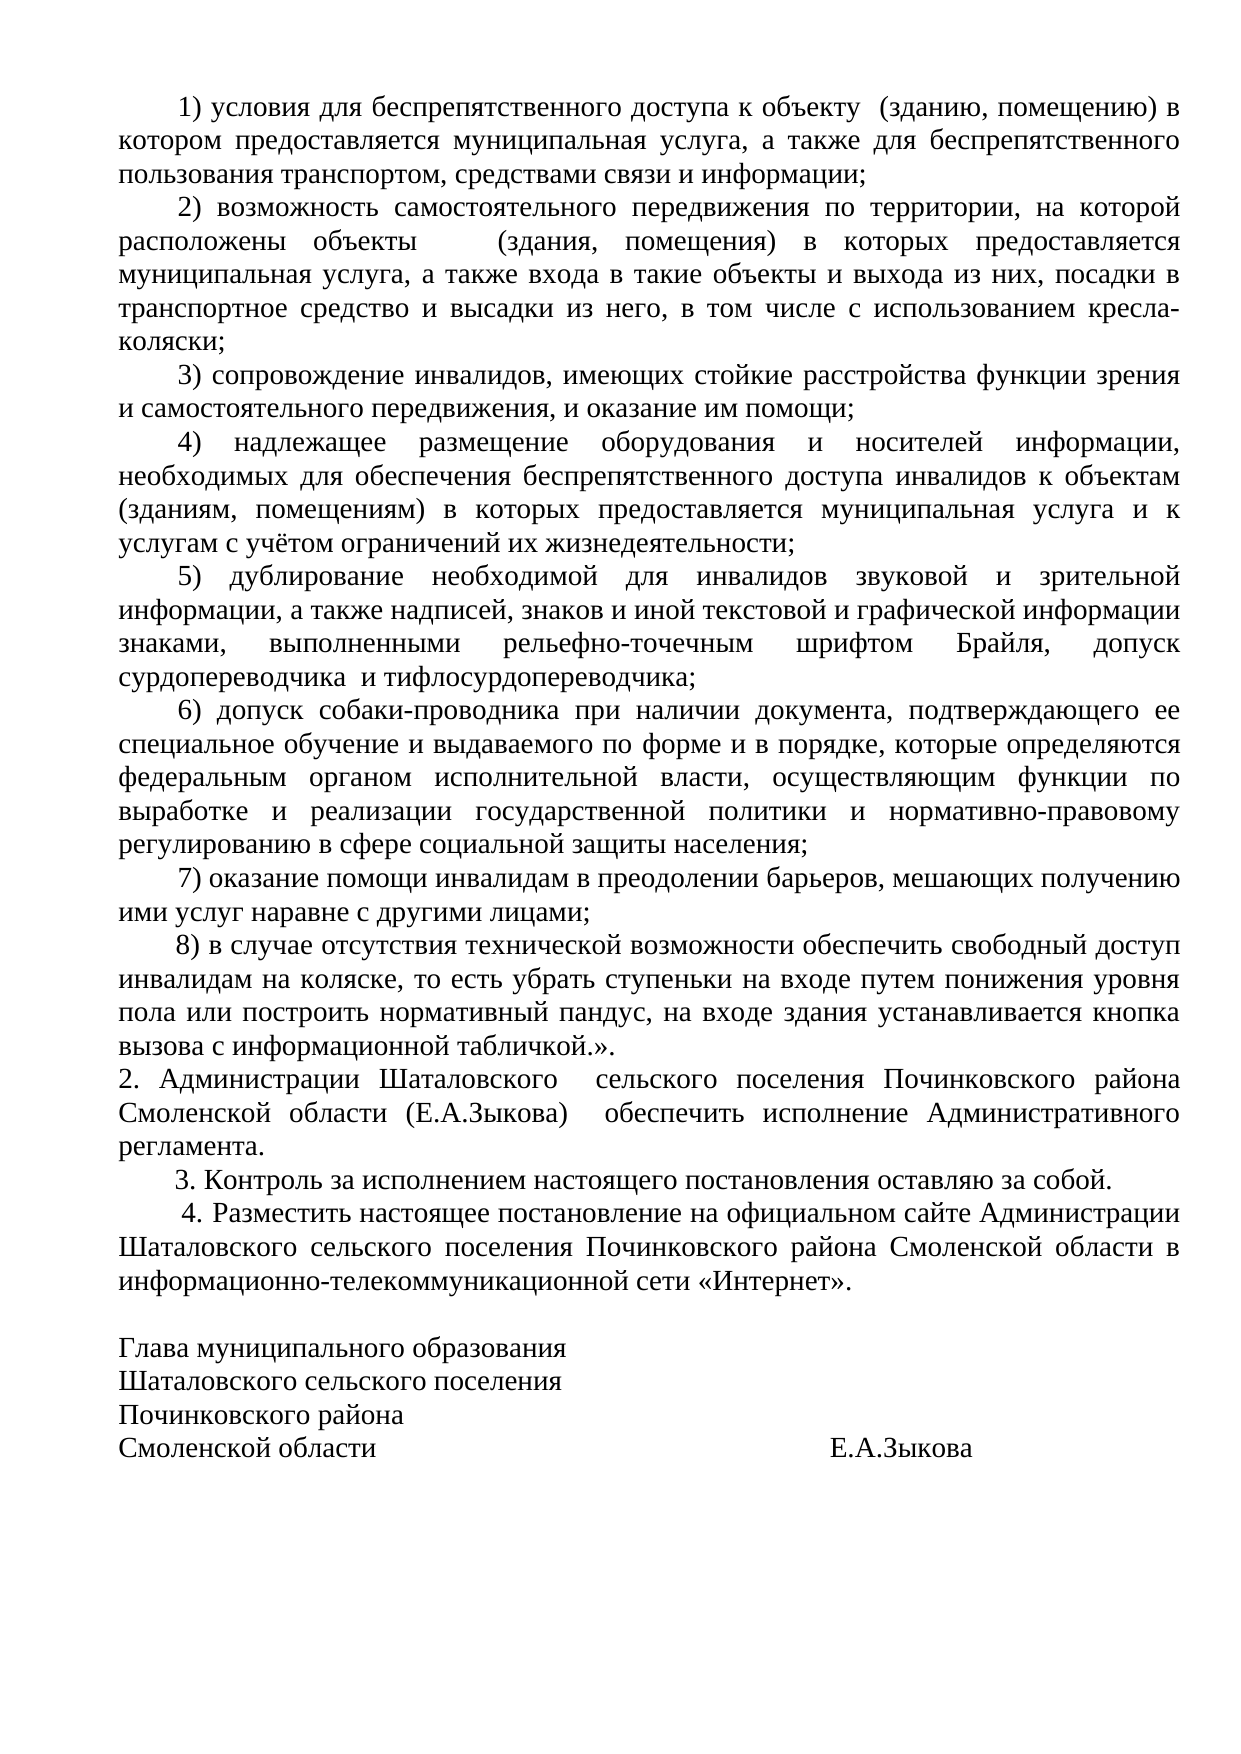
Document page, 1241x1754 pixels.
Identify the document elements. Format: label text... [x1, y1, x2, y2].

text 3. Контроль за исполнением настоящего постановления оставляю за собой. [118, 1162, 1181, 1196]
text 2) возможность самостоятельного передвижения по территории, на которой расположены объекты (здания, помещения) в которых предоставляется муниципальная услуга, а также входа в такие объекты и выхода из них, посадки в транспортное средство и высадки из него, в том числе с использованием кресла-коляски; [118, 189, 1181, 357]
text 2. Администрации Шаталовского сельского поселения Починковского района Смоленской области (Е.А.Зыкова) обеспечить исполнение Административного регламента. [118, 1061, 1181, 1162]
text 4. Разместить настоящее постановление на официальном сайте Администрации Шаталовского сельского поселения Починковского района Смоленской области в информационно-телекоммуникационной сети «Интернет». [118, 1196, 1181, 1296]
text Починковского района [118, 1397, 1181, 1430]
text 1) условия для беспрепятственного доступа к объекту (зданию, помещению) в котором предоставляется муниципальная услуга, а также для беспрепятственного пользования транспортом, средствами связи и информации; [118, 89, 1181, 189]
text 6) допуск собаки-проводника при наличии документа, подтверждающего ее специальное обучение и выдаваемого по форме и в порядке, которые определяются федеральным органом исполнительной власти, осуществляющим функции по выработке и реализации государственной политики и нормативно-правовому регулированию в сфере социальной защиты населения; [118, 692, 1181, 860]
text Шаталовского сельского поселения [118, 1363, 1181, 1397]
text 8) в случае отсутствия технической возможности обеспечить свободный доступ инвалидам на коляске, то есть убрать ступеньки на входе путем понижения уровня пола или построить нормативный пандус, на входе здания устанавливается кнопка вызова с информационной табличкой.». [118, 927, 1181, 1061]
text 5) дублирование необходимой для инвалидов звуковой и зрительной информации, а также надписей, знаков и иной текстовой и графической информации знаками, выполненными рельефно-точечным шрифтом Брайля, допуск сурдопереводчика и тифлосурдопереводчика; [118, 558, 1181, 692]
text Глава муниципального образования [118, 1330, 1181, 1363]
text 7) оказание помощи инвалидам в преодолении барьеров, мешающих получению ими услуг наравне с другими лицами; [118, 860, 1181, 927]
text Смоленской области Е.А.Зыкова [118, 1430, 1181, 1497]
text 4) надлежащее размещение оборудования и носителей информации, необходимых для обеспечения беспрепятственного доступа инвалидов к объектам (зданиям, помещениям) в которых предоставляется муниципальная услуга и к услугам с учётом ограничений их жизнедеятельности; [118, 424, 1181, 558]
text 3) сопровождение инвалидов, имеющих стойкие расстройства функции зрения и самостоятельного передвижения, и оказание им помощи; [118, 357, 1181, 424]
